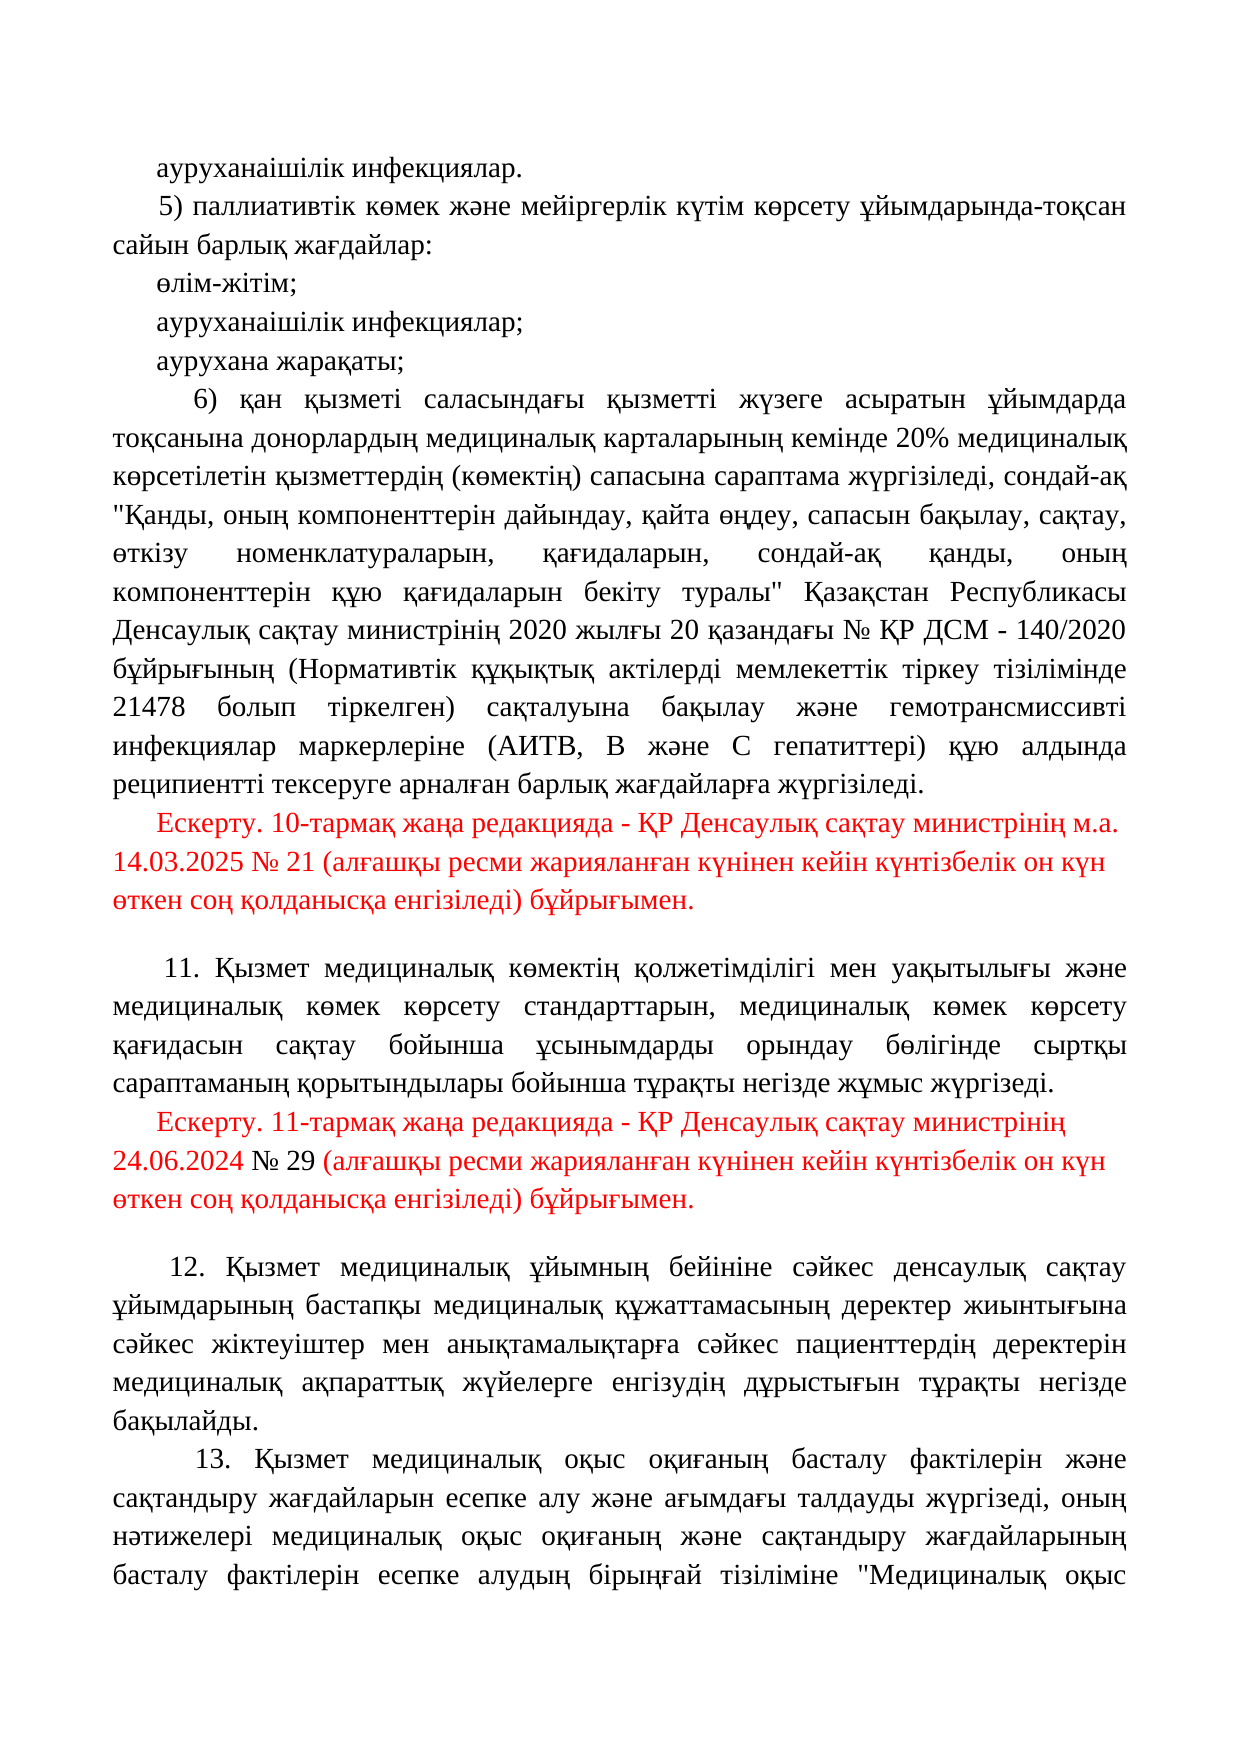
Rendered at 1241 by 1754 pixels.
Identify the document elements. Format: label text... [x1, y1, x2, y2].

text 6) қан қызметі саласындағы қызметті жүзеге асыратын ұйымдарда тоқсанына донорлардың медициналық карталарының кемінде 20% медициналық көрсетілетін қызметтердің (көмектің) сапасына сараптама жүргізіледі, сондай-ақ "Қанды, оның компоненттерін дайындау, қайта өңдеу, сапасын бақылау, сақтау, өткізу номенклатураларын, қағидаларын, сондай-ақ қанды, оның компоненттерін құю қағидаларын бекіту туралы" Қазақстан Республикасы Денсаулық сақтау министрінің 2020 жылғы 20 қазандағы № ҚР ДСМ - 140/2020 бұйрығының (Нормативтік құқықтық актілерді мемлекеттік тіркеу тізілімінде 21478 болып тіркелген) сақталуына бақылау және гемотрансмиссивті инфекциялар маркерлеріне (АИТВ, В және С гепатиттері) құю алдында реципиентті тексеруге арналған барлық жағдайларға жүргізіледі. [112, 381, 1128, 800]
text 12. Қызмет медициналық ұйымның бейініне сәйкес денсаулық сақтау ұйымдарының бастапқы медициналық құжаттамасының деректер жиынтығына сәйкес жіктеуіштер мен анықтамалықтарға сәйкес пациенттердің деректерін медициналық ақпараттық жүйелерге енгізудің дұрыстығын тұрақты негізде бақылайды. [112, 1249, 1128, 1436]
text 5) паллиативтік көмек және мейіргерлік күтім көрсету ұйымдарында-тоқсан сайын барлық жағдайлар: [112, 188, 1128, 261]
text өлім-жітім; [112, 266, 1128, 299]
text аурухана жарақаты; [112, 343, 1128, 376]
text Ескерту. 11-тармақ жаңа редакцияда - ҚР Денсаулық сақтау министрінің 24.06.2024 № 29 (алғашқы ресми жарияланған күнінен кейін күнтізбелік он күн өткен соң қолданысқа енгізіледі) бұйрығымен. [112, 1104, 1128, 1245]
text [112, 1441, 1128, 1591]
text Ескерту. 10-тармақ жаңа редакцияда - ҚР Денсаулық сақтау министрінің м.а. 14.03.2025 № 21 (алғашқы ресми жарияланған күнінен кейін күнтізбелік он күн өткен соң қолданысқа енгізіледі) бұйрығымен. [112, 805, 1128, 946]
text ауруханаішілік инфекциялар. [112, 150, 1128, 183]
text 11. Қызмет медициналық көмектің қолжетімділігі мен уақытылығы және медициналық көмек көрсету стандарттарын, медициналық көмек көрсету қағидасын сақтау бойынша ұсынымдарды орындау бөлігінде сыртқы сараптаманың қорытындылары бойынша тұрақты негізде жұмыс жүргізеді. [112, 950, 1128, 1099]
text ауруханаішілік инфекциялар; [112, 304, 1128, 338]
